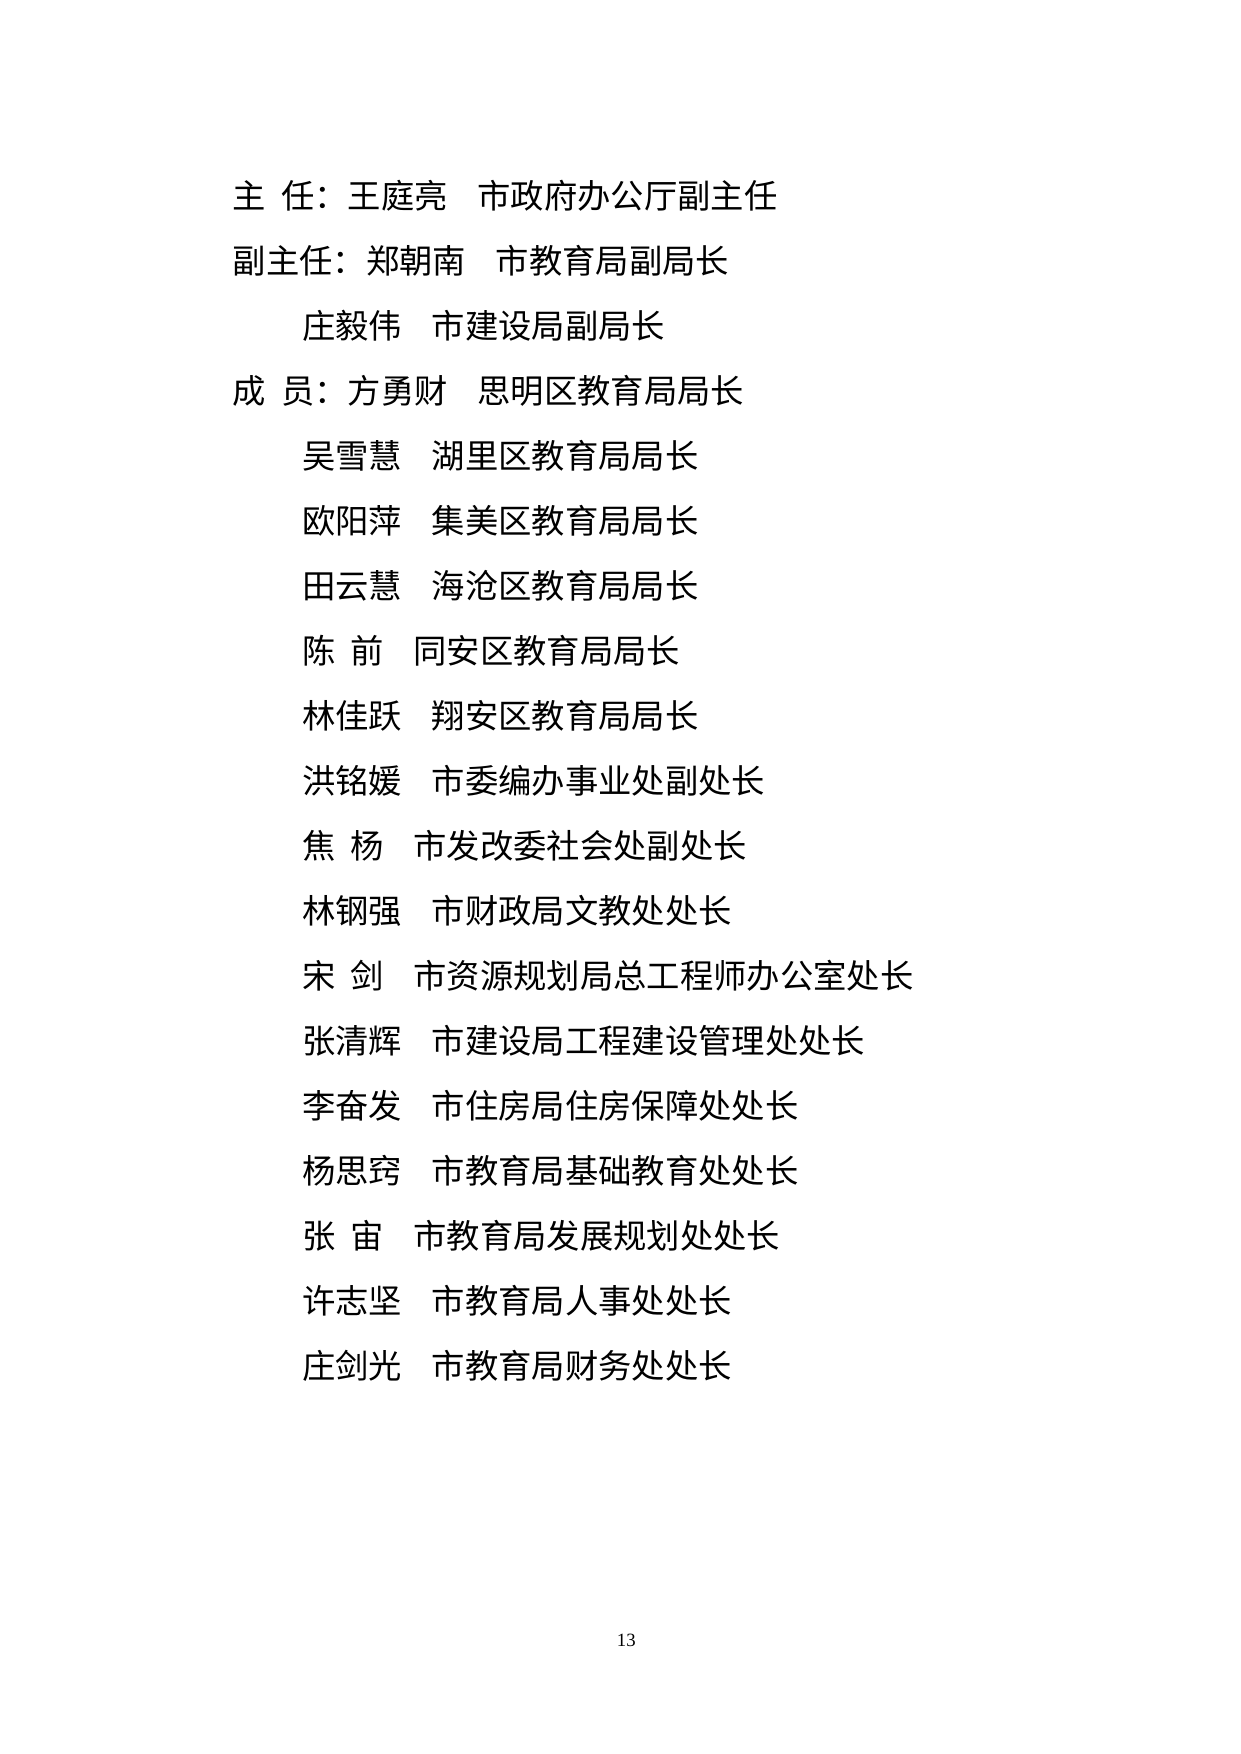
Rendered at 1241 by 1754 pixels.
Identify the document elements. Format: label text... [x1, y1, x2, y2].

text 陈 前 同安区教育局局长 [165, 617, 1087, 682]
text 主 任：王庭亮 市政府办公厅副主任 [165, 162, 1087, 227]
text 林佳跃 翔安区教育局局长 [165, 682, 1087, 747]
text 田云慧 海沧区教育局局长 [165, 552, 1087, 617]
text 庄毅伟 市建设局副局长 [165, 292, 1087, 357]
text 张清辉 市建设局工程建设管理处处长 [165, 1007, 1087, 1072]
text 吴雪慧 湖里区教育局局长 [165, 422, 1087, 487]
text 副主任：郑朝南 市教育局副局长 [165, 227, 1087, 292]
text 欧阳萍 集美区教育局局长 [165, 487, 1087, 552]
text 庄剑光 市教育局财务处处长 [165, 1332, 1087, 1397]
text 李奋发 市住房局住房保障处处长 [165, 1072, 1087, 1137]
text 宋 剑 市资源规划局总工程师办公室处长 [165, 942, 1087, 1007]
text 张 宙 市教育局发展规划处处长 [165, 1202, 1087, 1267]
text 林钢强 市财政局文教处处长 [165, 877, 1087, 942]
text 许志坚 市教育局人事处处长 [165, 1267, 1087, 1332]
text 焦 杨 市发改委社会处副处长 [165, 812, 1087, 877]
text 成 员：方勇财 思明区教育局局长 [165, 357, 1087, 422]
text 杨思窍 市教育局基础教育处处长 [165, 1137, 1087, 1202]
text 洪铭媛 市委编办事业处副处长 [165, 747, 1087, 812]
